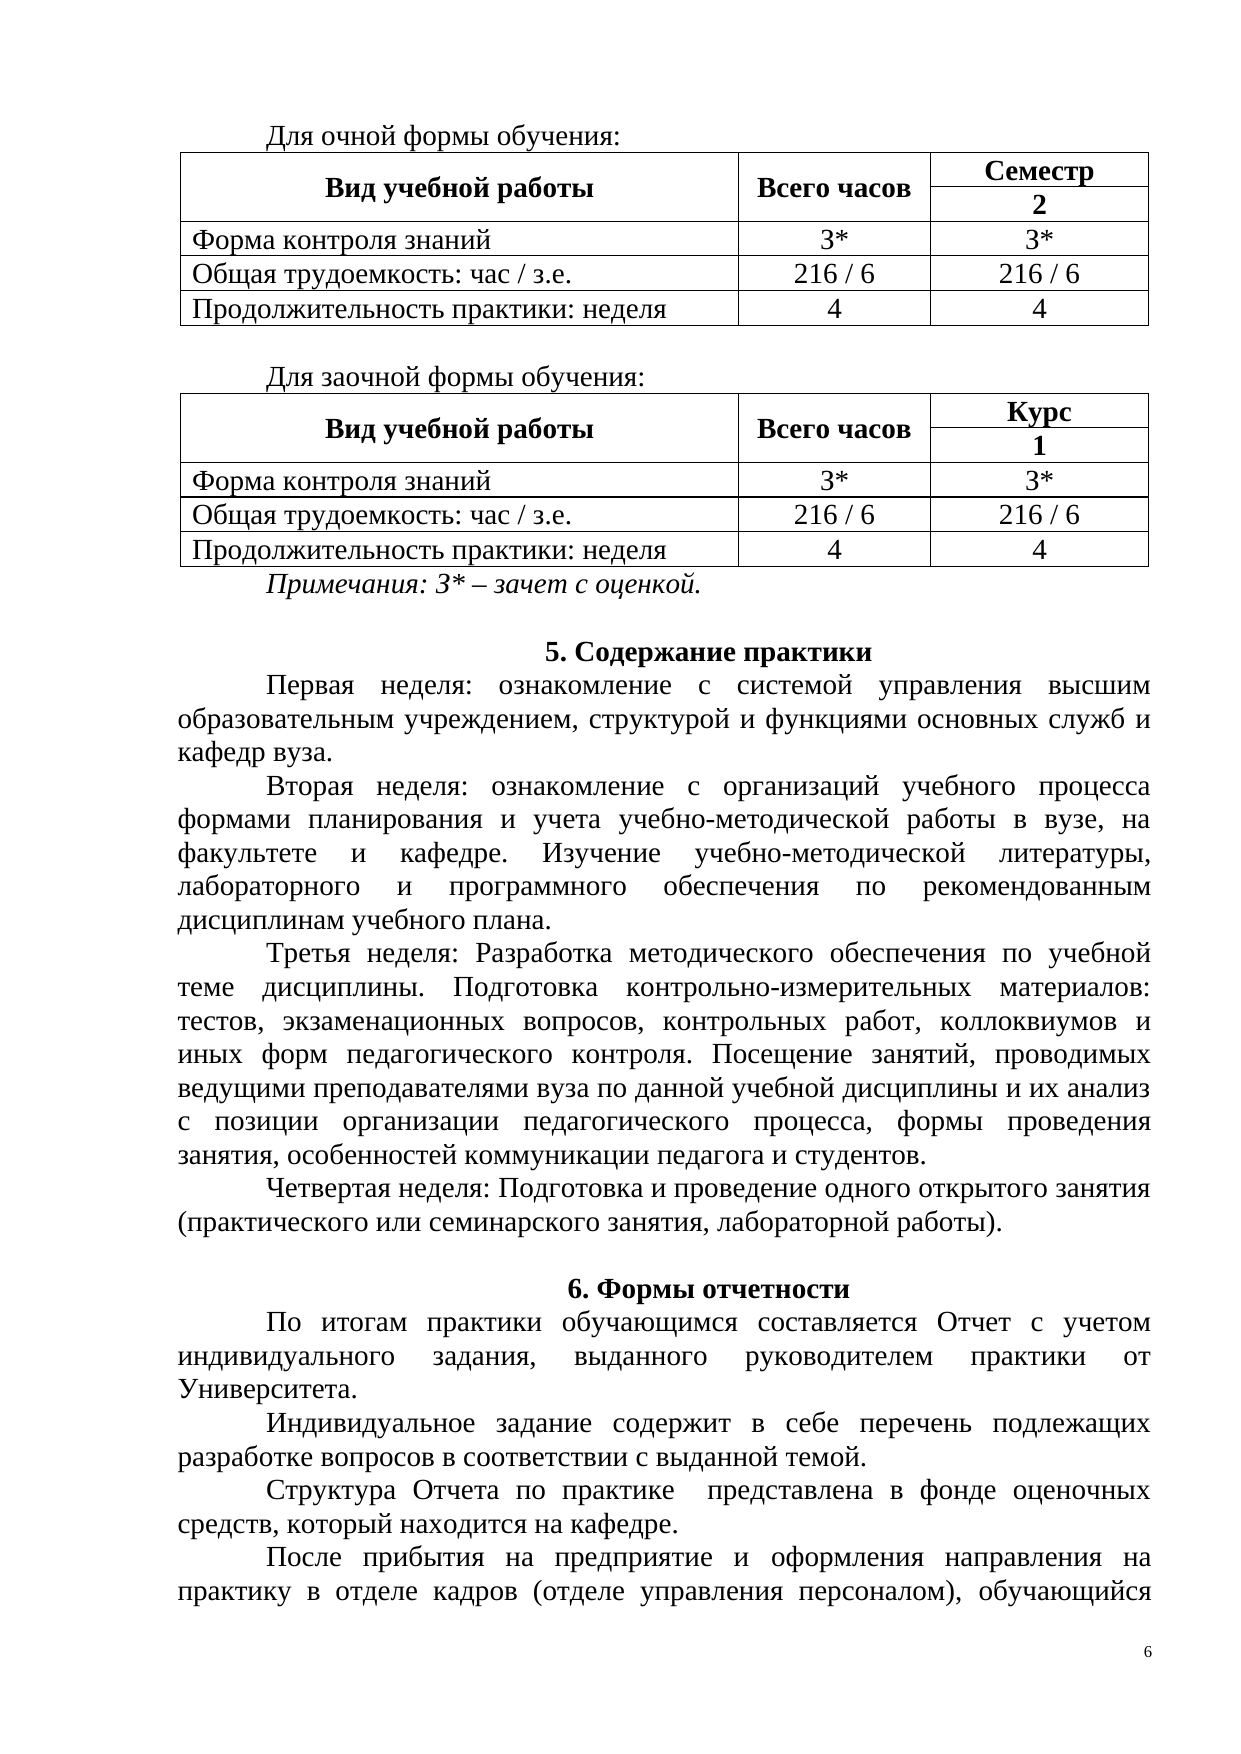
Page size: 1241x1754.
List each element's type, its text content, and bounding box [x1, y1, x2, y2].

text Структура Отчета по практике представлена в фонде оценочных средств, который находится на кафедре. [177, 1472, 1152, 1539]
table_cell Общая трудоемкость: час / з.е. [181, 256, 738, 290]
table_cell 216 / 6 [739, 256, 930, 290]
table_cell 2 [931, 187, 1148, 221]
table_cell Форма контроля знаний [181, 463, 738, 496]
table_cell 1 [931, 428, 1148, 462]
table_cell З* [931, 222, 1148, 255]
text Индивидуальное задание содержит в себе перечень подлежащих разработке вопросов в соответствии с выданной темой. [177, 1405, 1152, 1472]
table_cell 216 / 6 [931, 498, 1148, 531]
table_header Вид учебной работы [181, 153, 738, 221]
table_header Вид учебной работы [181, 394, 738, 462]
table_cell Продолжительность практики: неделя [181, 532, 738, 566]
text Примечания: З* – зачет с оценкой. [177, 567, 1152, 600]
table_cell 216 / 6 [931, 256, 1148, 290]
table_header Всего часов [739, 394, 930, 462]
table_header Семестр [931, 153, 1148, 186]
text Вторая неделя: ознакомление с организаций учебного процесса формами планирования и учета учебно-методической работы в вузе, на факультете и кафедре. Изучение учебно-методической литературы, лабораторного и программного обеспечения по рекомендованным дисциплинам учебного плана. [177, 768, 1152, 936]
table_cell Общая трудоемкость: час / з.е. [181, 498, 738, 531]
table_header Курс [931, 394, 1148, 427]
text По итогам практики обучающимся составляется Отчет с учетом индивидуального задания, выданного руководителем практики от Университета. [177, 1304, 1152, 1405]
text Четвертая неделя: Подготовка и проведение одного открытого занятия (практического или семинарского занятия, лабораторной работы). [177, 1170, 1152, 1237]
text Для заочной формы обучения: [177, 359, 1152, 393]
table_cell 216 / 6 [739, 498, 930, 531]
table_cell Продолжительность практики: неделя [181, 291, 738, 324]
table_cell З* [739, 463, 930, 496]
table_cell Форма контроля знаний [181, 222, 738, 255]
text 6. Формы отчетности [177, 1271, 1152, 1304]
table_cell 4 [739, 291, 930, 324]
table_header Всего часов [739, 153, 930, 221]
text Для очной формы обучения: [177, 118, 1152, 152]
text Третья неделя: Разработка методического обеспечения по учебной теме дисциплины. Подготовка контрольно-измерительных материалов: тестов, экзаменационных вопросов, контрольных работ, коллоквиумов и иных форм педагогического контроля. Посещение занятий, проводимых ведущими преподавателями вуза по данной учебной дисциплины и их анализ с позиции организации педагогического процесса, формы проведения занятия, особенностей коммуникации педагога и студентов. [177, 936, 1152, 1170]
text 5. Содержание практики [177, 634, 1152, 667]
table_cell З* [739, 222, 930, 255]
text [177, 1539, 1152, 1606]
table_cell 4 [931, 291, 1148, 324]
text Первая неделя: ознакомление с системой управления высшим образовательным учреждением, структурой и функциями основных служб и кафедр вуза. [177, 667, 1152, 768]
table_cell З* [931, 463, 1148, 496]
table_cell 4 [931, 532, 1148, 566]
table_cell 4 [739, 532, 930, 566]
